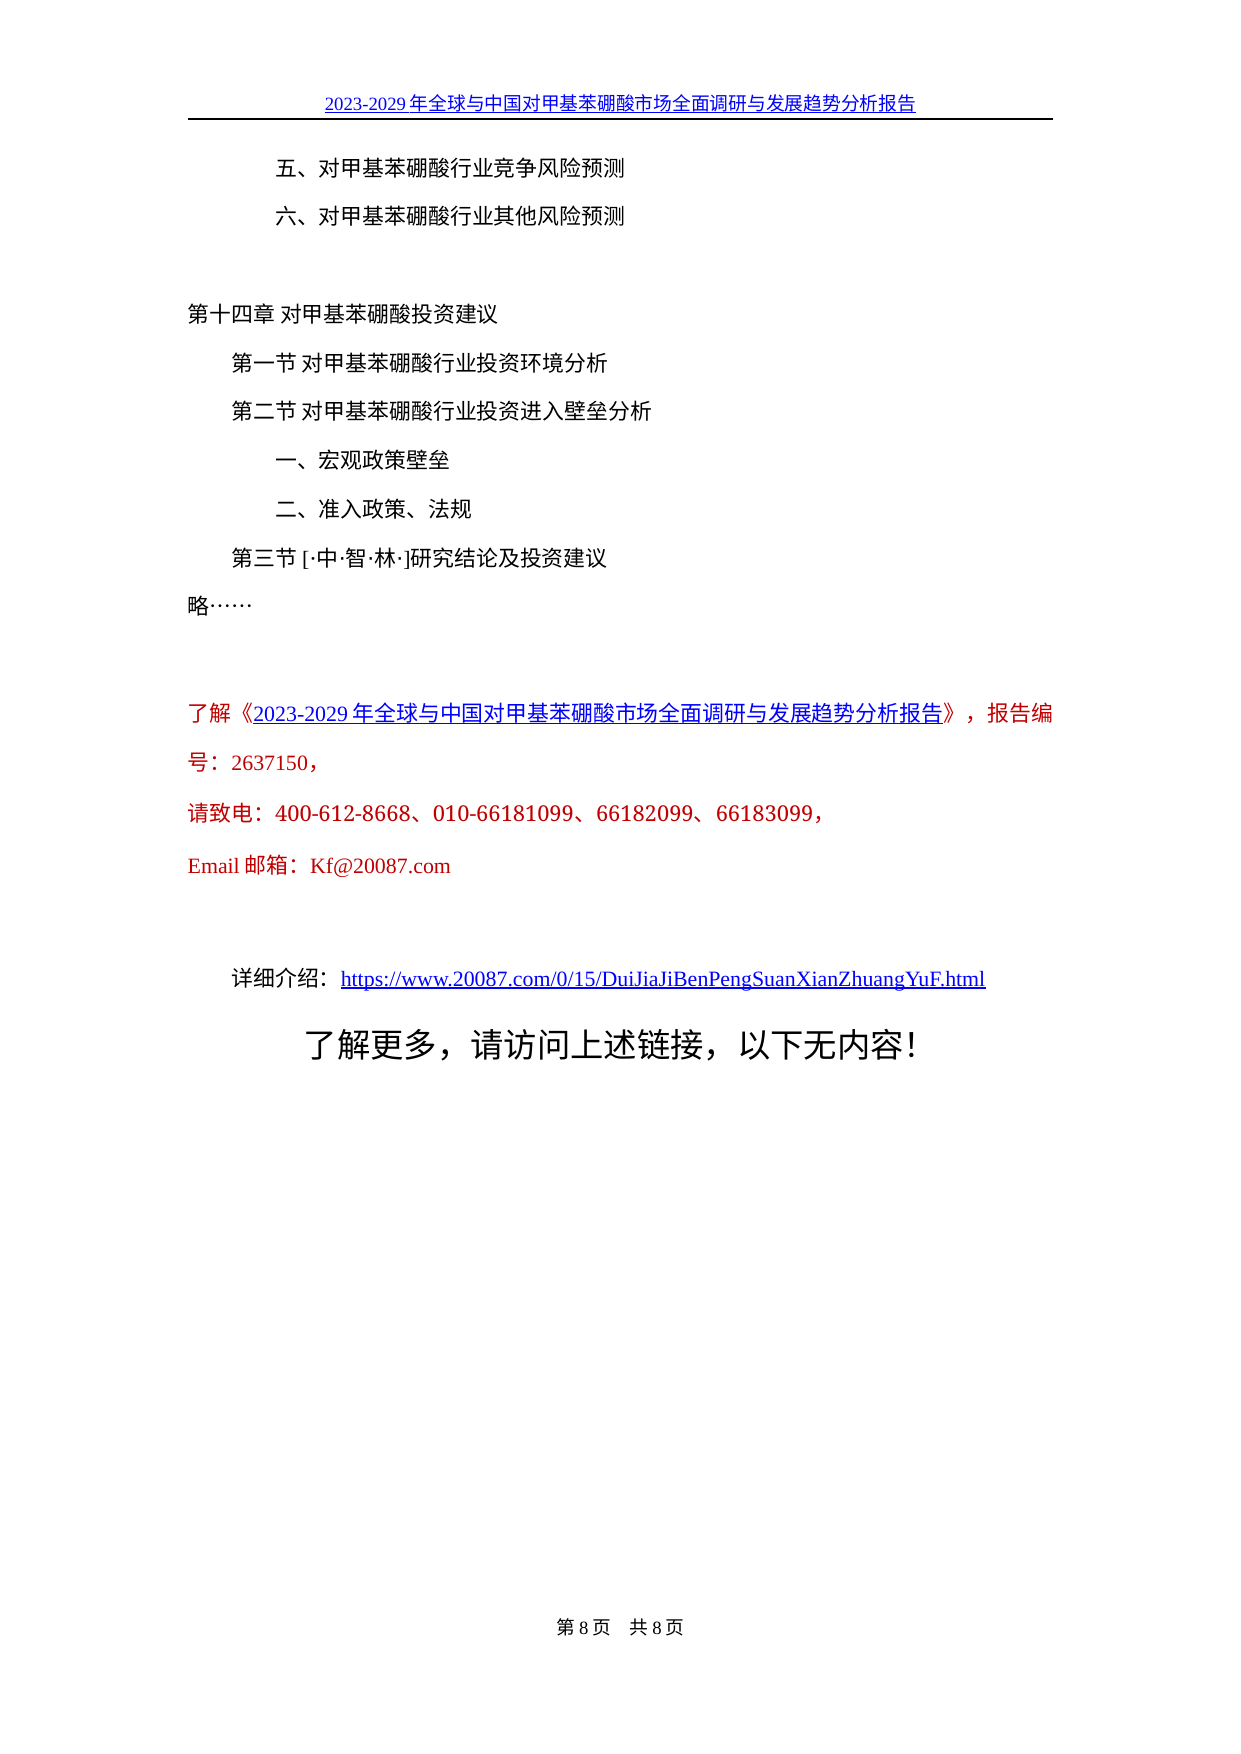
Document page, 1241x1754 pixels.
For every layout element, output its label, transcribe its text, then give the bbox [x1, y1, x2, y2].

text 请致电：400-612-8668、010-66181099、66182099、66183099， [187, 796, 1053, 828]
title 了解更多，请访问上述链接，以下无内容！ [187, 1010, 1053, 1075]
text 详细介绍：https://www.20087.com/0/15/DuiJiaJiBenPengSuanXianZhuangYuF.html [187, 960, 1053, 993]
text Email邮箱：Kf@20087.com [187, 847, 1053, 880]
text 了解《2023-2029年全球与中国对甲基苯硼酸市场全面调研与发展趋势分析报告》，报告编号：2637150， [187, 695, 1053, 777]
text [187, 150, 1053, 621]
